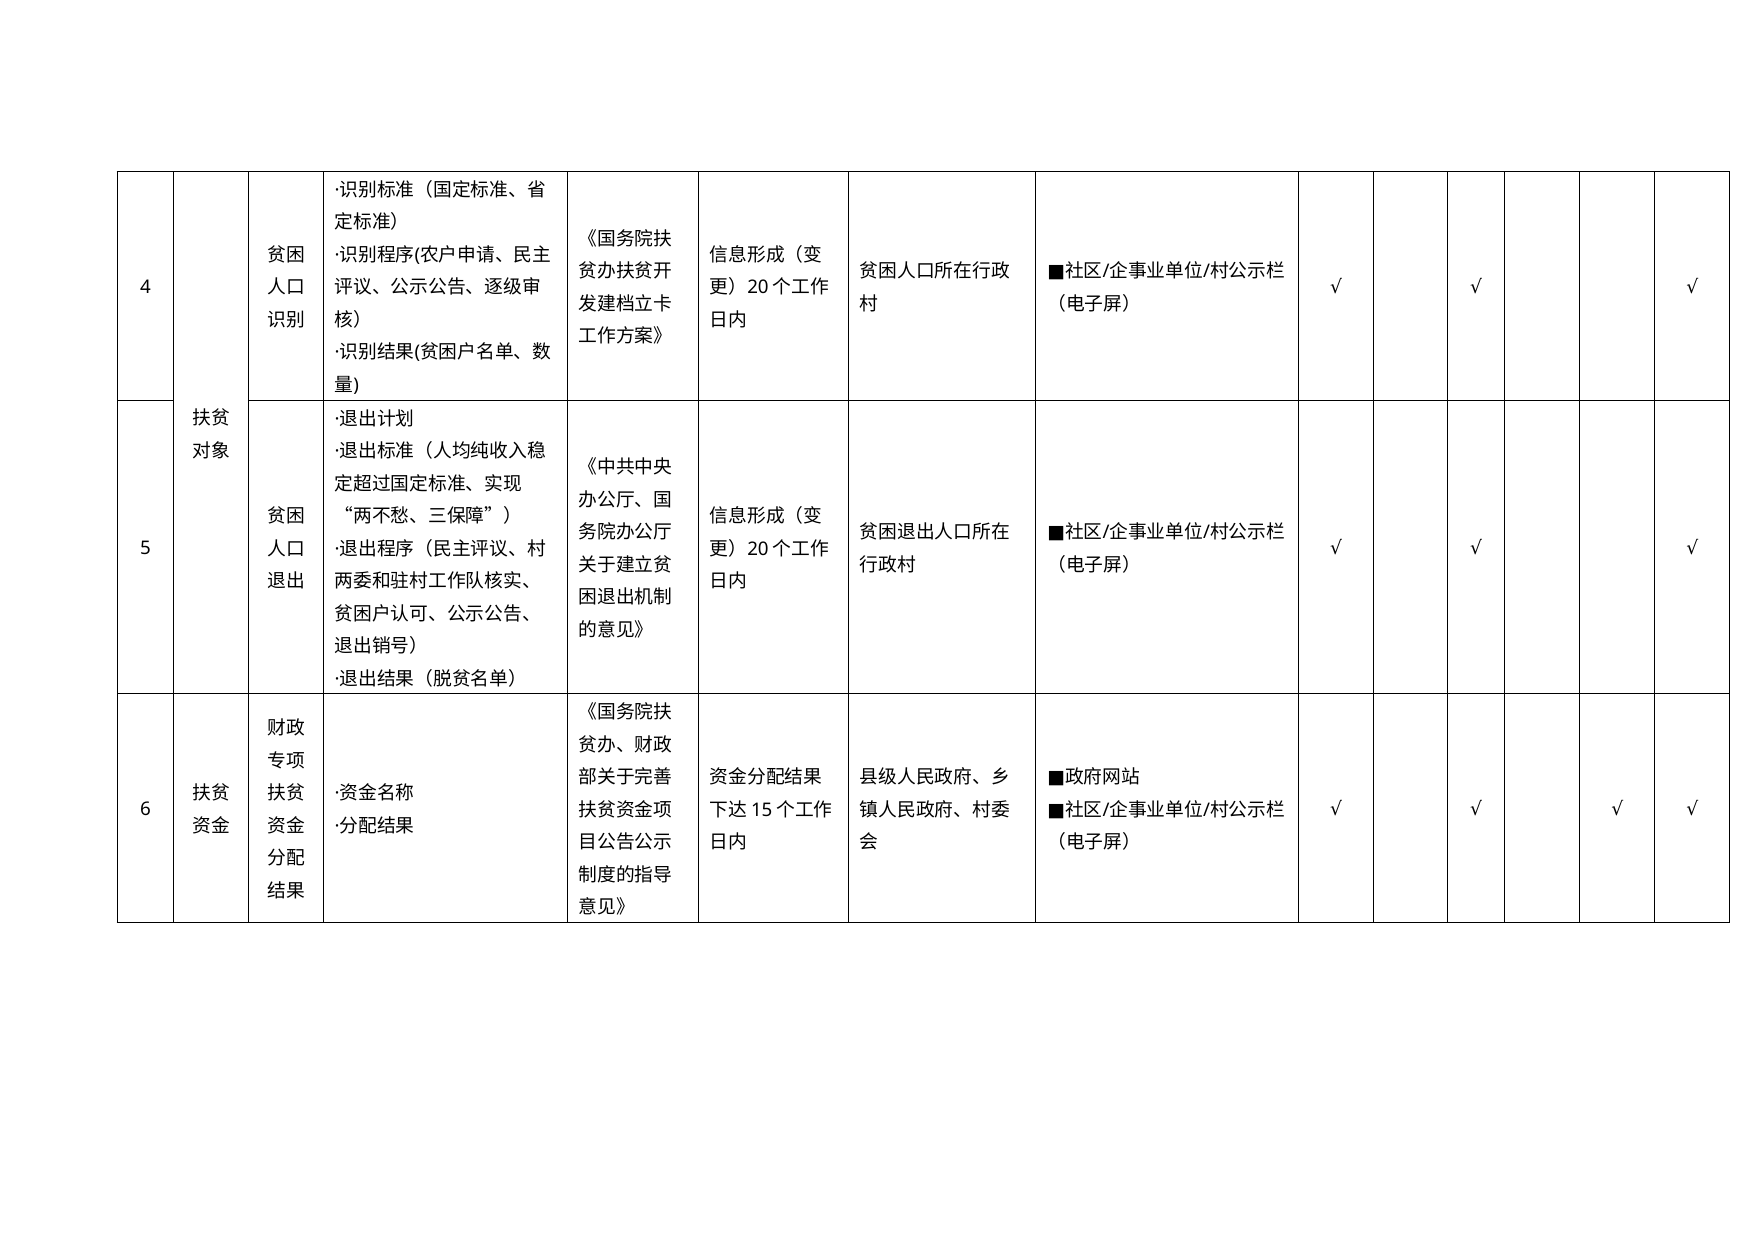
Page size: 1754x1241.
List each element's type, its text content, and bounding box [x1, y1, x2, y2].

table_cell 5 [118, 401, 173, 693]
table_cell [1374, 172, 1447, 399]
table_cell 《中共中央办公厅、国务院办公厅关于建立贫困退出机制的意见》 [568, 401, 698, 693]
table_cell ■社区/企事业单位/村公示栏（电子屏） [1036, 401, 1298, 693]
table_cell [1505, 694, 1579, 922]
table_cell √ [1448, 401, 1504, 693]
table_cell 扶贫对象 [174, 172, 248, 693]
table_cell 贫困人口所在行政村 [849, 172, 1035, 399]
table_cell 贫困人口退出 [249, 401, 323, 693]
table_cell 财政专项扶贫资金分配结果 [249, 694, 323, 922]
table_cell 6 [118, 694, 173, 922]
table_cell ■社区/企事业单位/村公示栏（电子屏） [1036, 172, 1298, 399]
table_cell 贫困人口识别 [249, 172, 323, 399]
table_cell √ [1299, 172, 1373, 399]
table_cell [1505, 401, 1579, 693]
table_cell √ [1655, 172, 1729, 399]
table_cell √ [1299, 401, 1373, 693]
table_cell [1374, 694, 1447, 922]
table_cell 县级人民政府、乡镇人民政府、村委会 [849, 694, 1035, 922]
table_cell 资金分配结果下达15个工作日内 [699, 694, 848, 922]
table_cell √ [1448, 172, 1504, 399]
table_cell 信息形成（变更）20个工作日内 [699, 172, 848, 399]
table_cell √ [1655, 694, 1729, 922]
table_cell √ [1655, 401, 1729, 693]
table_cell [1505, 172, 1579, 399]
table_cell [568, 694, 698, 922]
table_cell 贫困退出人口所在行政村 [849, 401, 1035, 693]
table_cell ·资金名称 ·分配结果 [324, 694, 567, 922]
table_cell √ [1299, 694, 1373, 922]
table_cell [1580, 172, 1654, 399]
table_cell 4 [118, 172, 173, 399]
table_cell 《国务院扶贫办扶贫开发建档立卡工作方案》 [568, 172, 698, 399]
table_cell 扶贫资金 [174, 694, 248, 922]
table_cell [1036, 694, 1298, 922]
table_cell ·退出计划 ·退出标准（人均纯收入稳定超过国定标准、实现“两不愁、三保障”） ·退出程序（民主评议、村两委和驻村工作队核实、贫困户认可、公示公告、退出销号） ·退出结果（脱贫名单） [324, 401, 567, 693]
table_cell [1374, 401, 1447, 693]
table_cell 信息形成（变更）20个工作日内 [699, 401, 848, 693]
table_cell ·识别标准（国定标准、省定标准） ·识别程序(农户申请、民主评议、公示公告、逐级审核） ·识别结果(贫困户名单、数量) [324, 172, 567, 399]
table_cell √ [1580, 694, 1654, 922]
table_cell √ [1448, 694, 1504, 922]
table_cell [1580, 401, 1654, 693]
